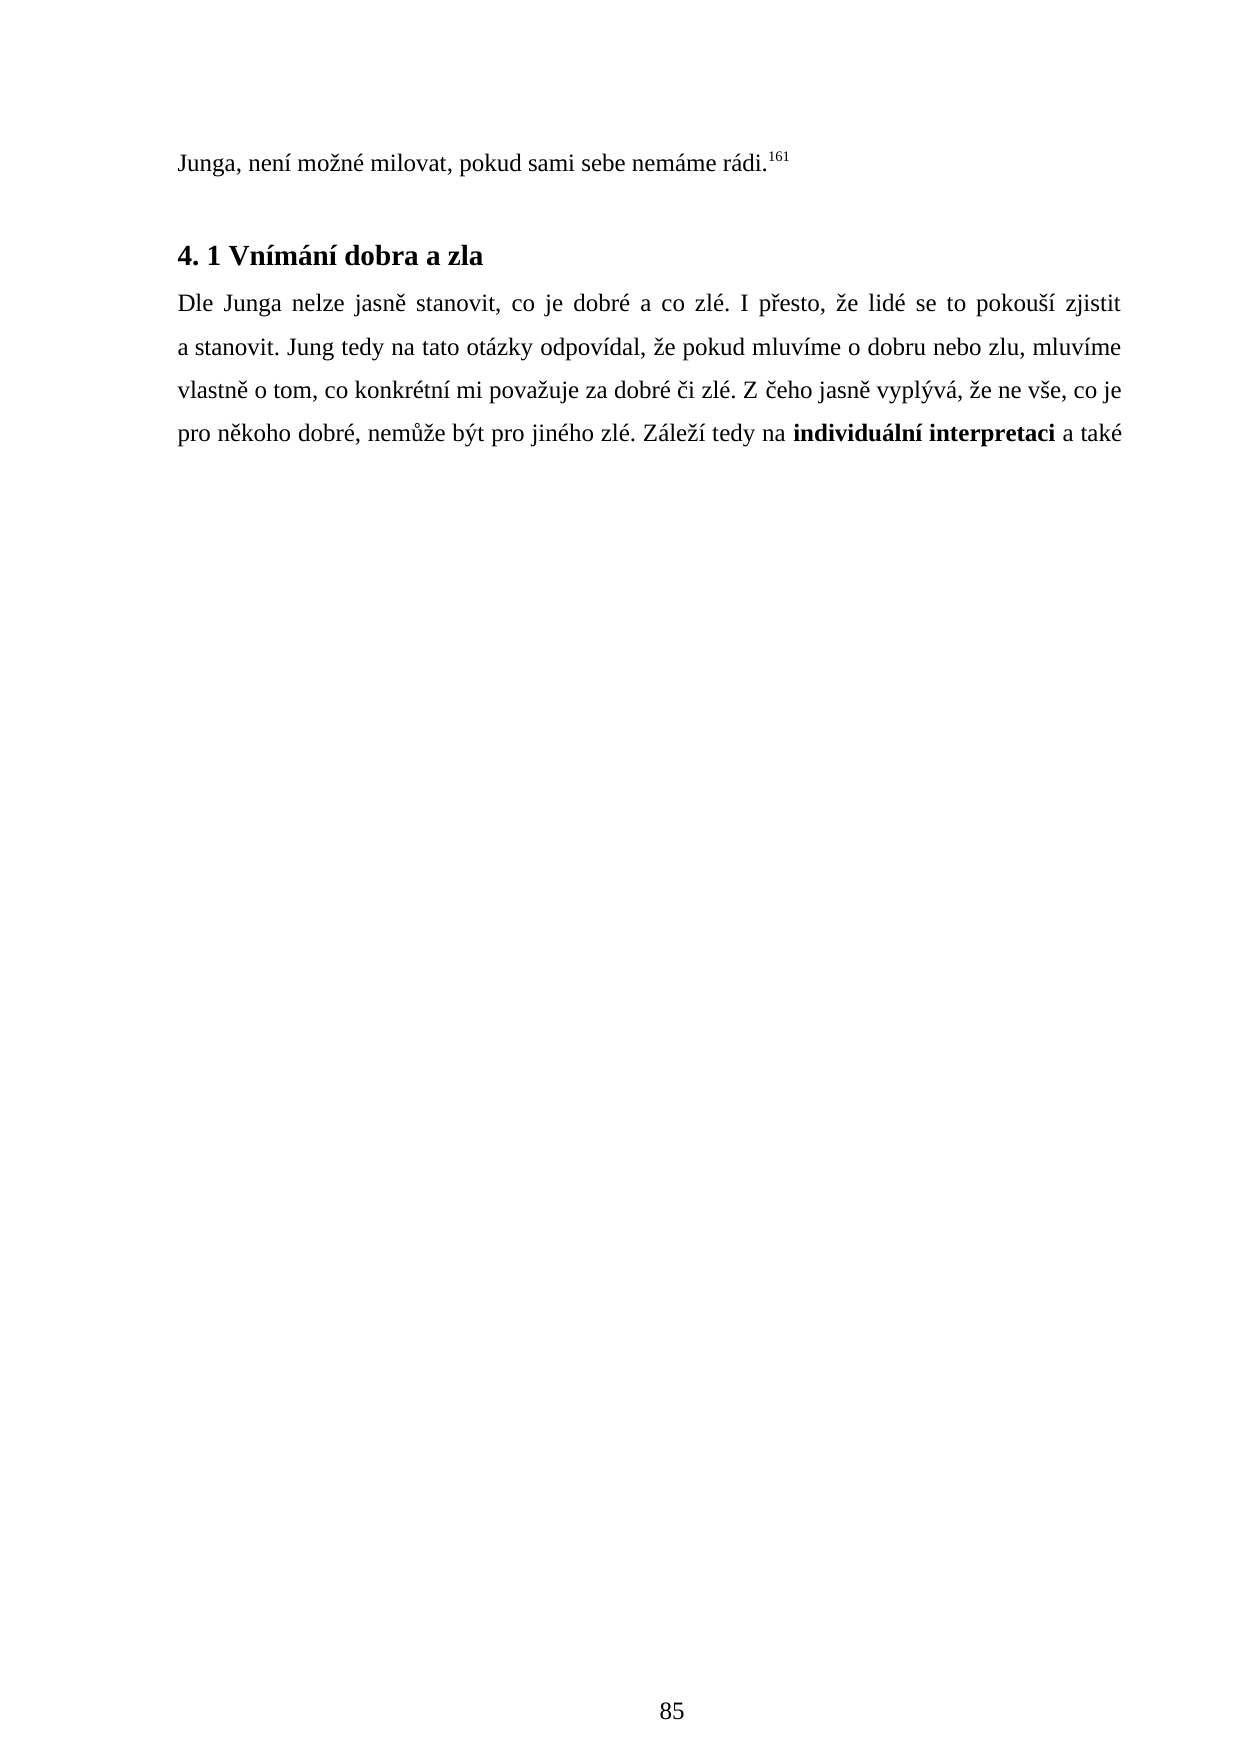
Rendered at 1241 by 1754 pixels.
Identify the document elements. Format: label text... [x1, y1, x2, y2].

subtitle 4. 1 Vnímání dobra a zla [177, 238, 1122, 272]
text Mezi základní ctnosti řadí skromnost, pokoru a také považuje za důležité porozumění. Porozumět člověku, je možné pouze za předpokladu, že rozumíme sami sobě. Stejně tak, dle Junga, není možné milovat, pokud sami sebe nemáme rádi. [177, 148, 1122, 176]
text Dle Junga nelze jasně stanovit, co je dobré a co zlé. I přesto, že lidé se to pokouší zjistit a stanovit. Jung tedy na tato otázky odpovídal, že pokud mluvíme o dobru nebo zlu, mluvíme vlastně o tom, co konkrétní mi považuje za dobré či zlé. Z čeho jasně vyplývá, že ne vše, co je pro někoho dobré, nemůže být pro jiného zlé. Záleží tedy na individuální interpretaci a také na daných okolnostech, konkrétní situaci.Každé dobro také může vytvořit zlo, stejně jako z každého zla může vzniknout nějaké dobro. [177, 288, 1122, 447]
